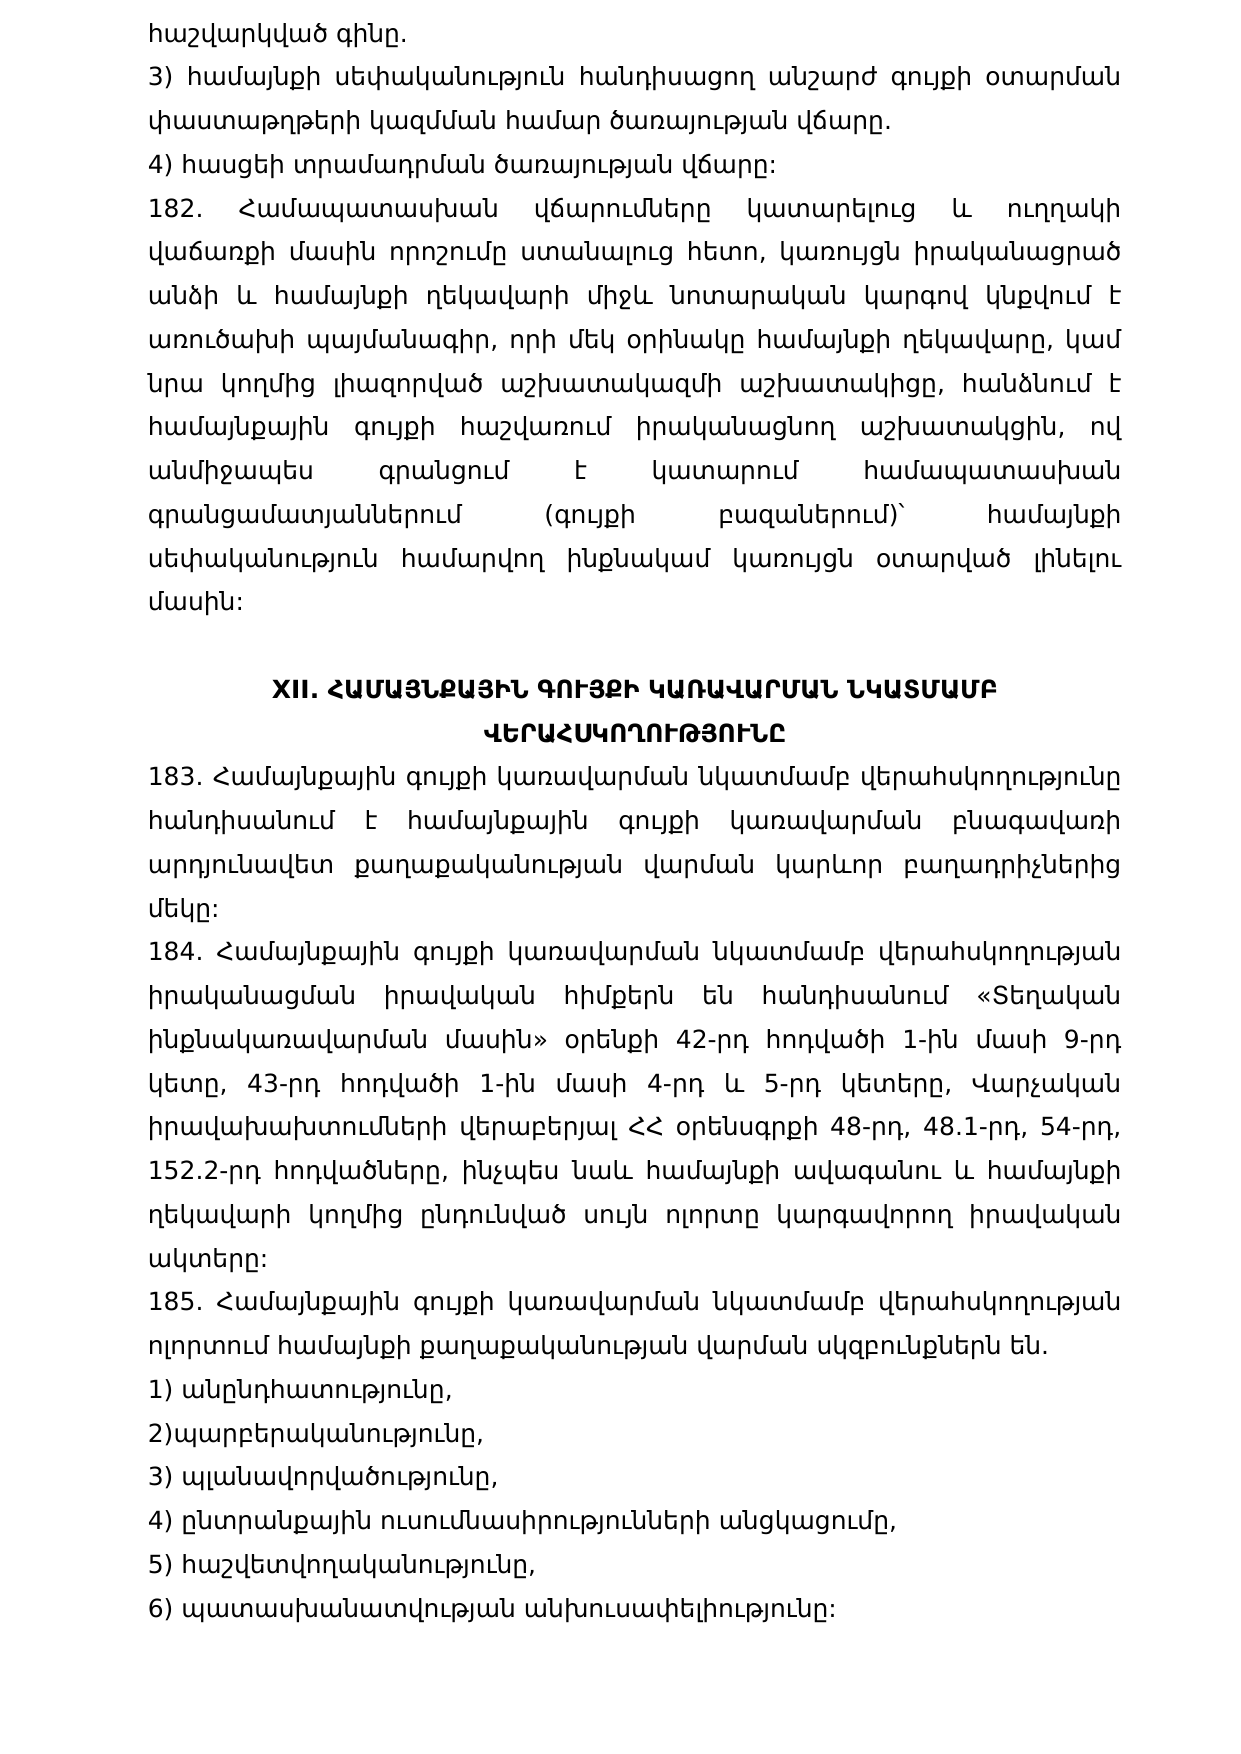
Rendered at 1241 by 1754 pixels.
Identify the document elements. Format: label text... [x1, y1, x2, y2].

text 183. Համայնքային գույքի կառավարման նկատմամբ վերահսկողությունը հանդիսանում է համայնքային գույքի կառավարման բնագավառի արդյունավետ քաղաքականության վարման կարևոր բաղադրիչներից մեկը: [148, 762, 1122, 923]
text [148, 19, 1122, 135]
text XII. ՀԱՄԱՅՆՔԱՅԻՆ ԳՈՒՅՔԻ ԿԱՌԱՎԱՐՄԱՆ ՆԿԱՏՄԱՄԲ ՎԵՐԱՀՍԿՈՂՈՒԹՅՈՒՆԸ [148, 675, 1122, 748]
text 184. Համայնքային գույքի կառավարման նկատմամբ վերահսկողության իրականացման իրավական հիմքերն են հանդիսանում «Տեղական ինքնակառավարման մասին» օրենքի 42-րդ հոդվածի 1-ին մասի 9-րդ կետը, 43-րդ հոդվածի 1-ին մասի 4-րդ և 5-րդ կետերը, Վարչական իրավախախտումների վերաբերյալ ՀՀ օրենսգրքի 48-րդ, 48.1-րդ, 54-րդ, 152.2-րդ հոդվածները, ինչպես նաև համայնքի ավագանու և համայնքի ղեկավարի կողմից ընդունված սույն ոլորտը կարգավորող իրավական ակտերը: [148, 937, 1122, 1273]
text 4) հասցեի տրամադրման ծառայության վճարը: [148, 150, 1122, 179]
text 185. Համայնքային գույքի կառավարման նկատմամբ վերահսկողության ոլորտում համայնքի քաղաքականության վարման սկզբունքներն են. 1) անընդհատությունը, 2)պարբերականությունը, 3) պլանավորվածությունը, 4) ընտրանքային ուսումնասիրությունների անցկացումը, 5) հաշվետվողականությունը, 6) պատասխանատվության անխուսափելիությունը: [148, 1287, 1122, 1623]
text 182. Համապատասխան վճարումները կատարելուց և ուղղակի վաճառքի մասին որոշումը ստանալուց հետո, կառույցն իրականացրած անձի և համայնքի ղեկավարի միջև նոտարական կարգով կնքվում է առուծախի պայմանագիր, որի մեկ օրինակը համայնքի ղեկավարը, կամ նրա կողմից լիազորված աշխատակազմի աշխատակիցը, հանձնում է համայնքային գույքի հաշվառում իրականացնող աշխատակցին, ով անմիջապես գրանցում է կատարում համապատասխան գրանցամատյաններում (գույքի բազաներում)՝ համայնքի սեփականություն համարվող ինքնակամ կառույցն օտարված լինելու մասին: [148, 194, 1122, 617]
